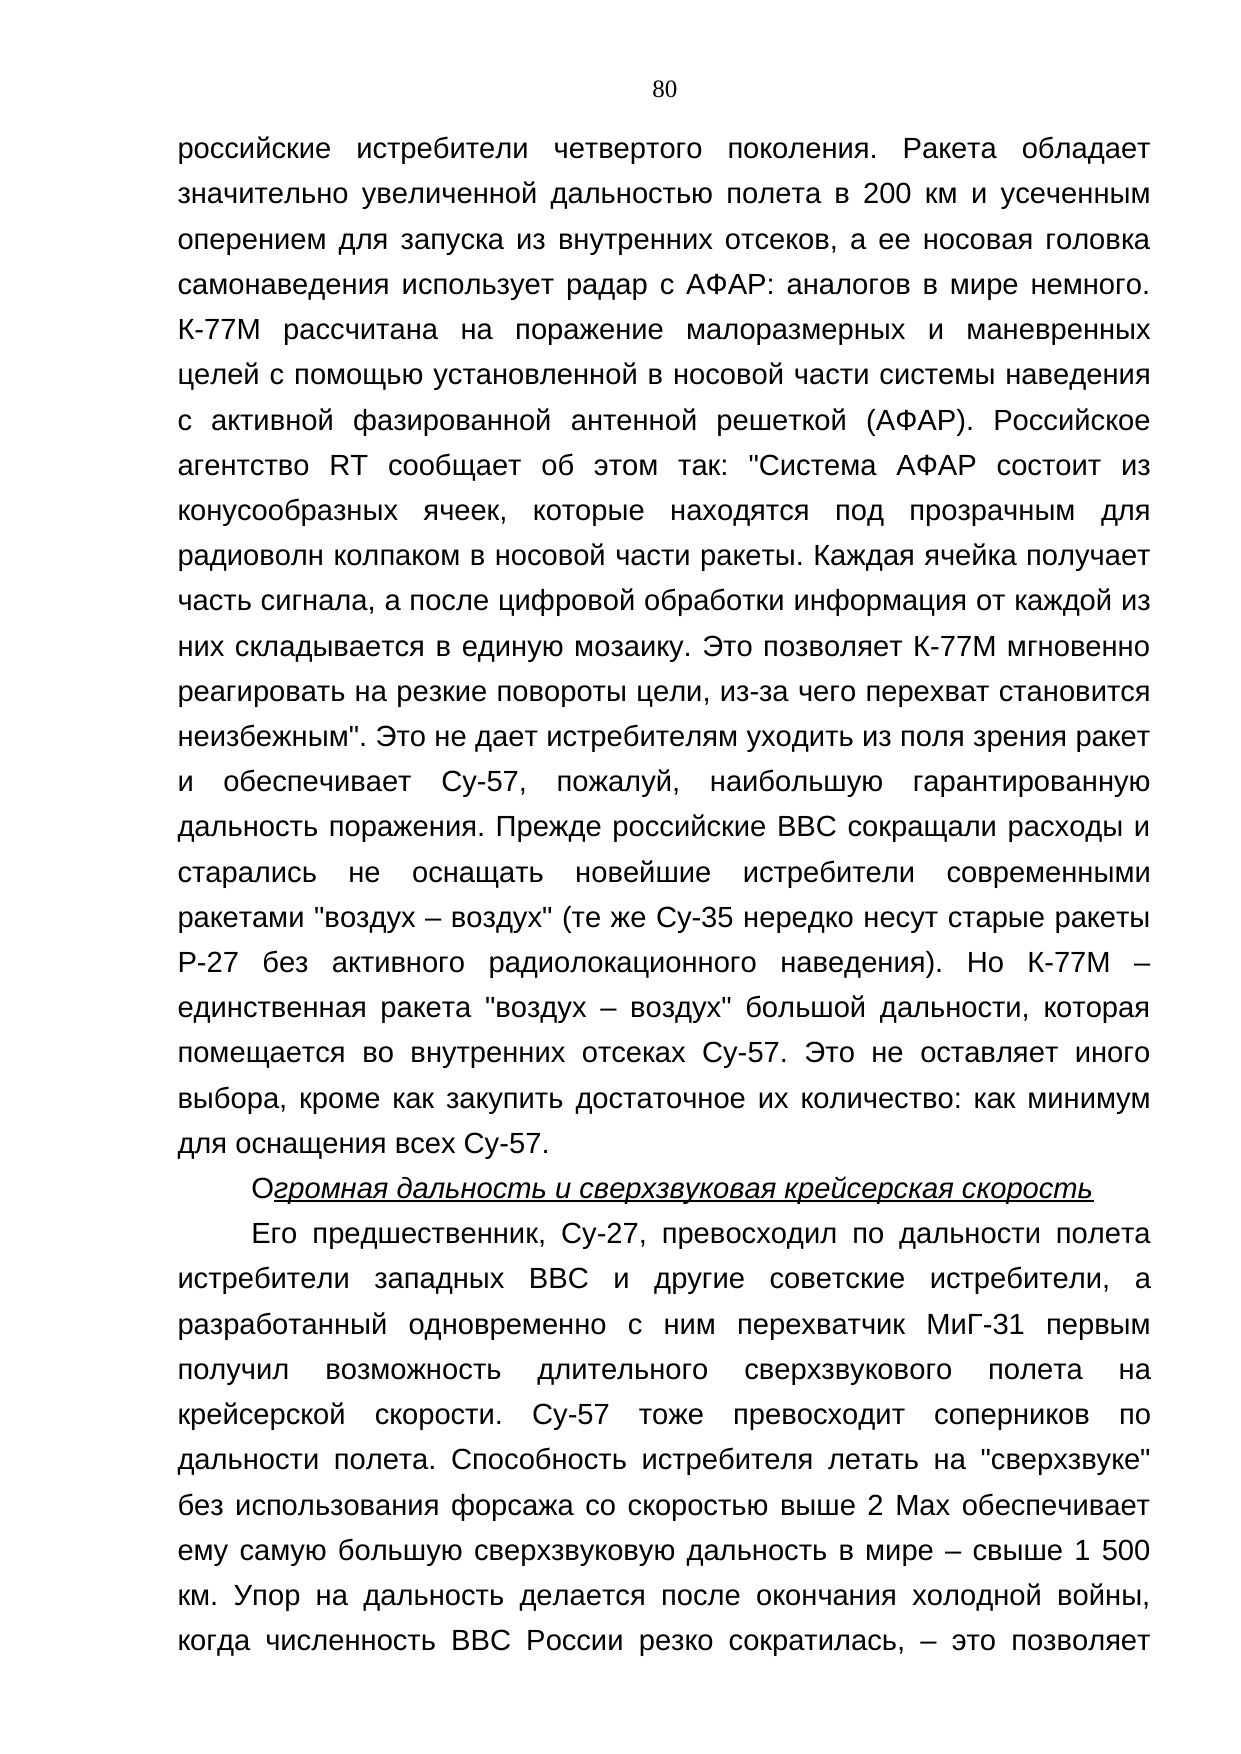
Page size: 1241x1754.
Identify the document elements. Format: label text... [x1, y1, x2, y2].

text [177, 131, 1152, 1159]
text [177, 1216, 1152, 1657]
text Огромная дальность и сверхзвуковая крейсерская скорость [177, 1171, 1152, 1204]
